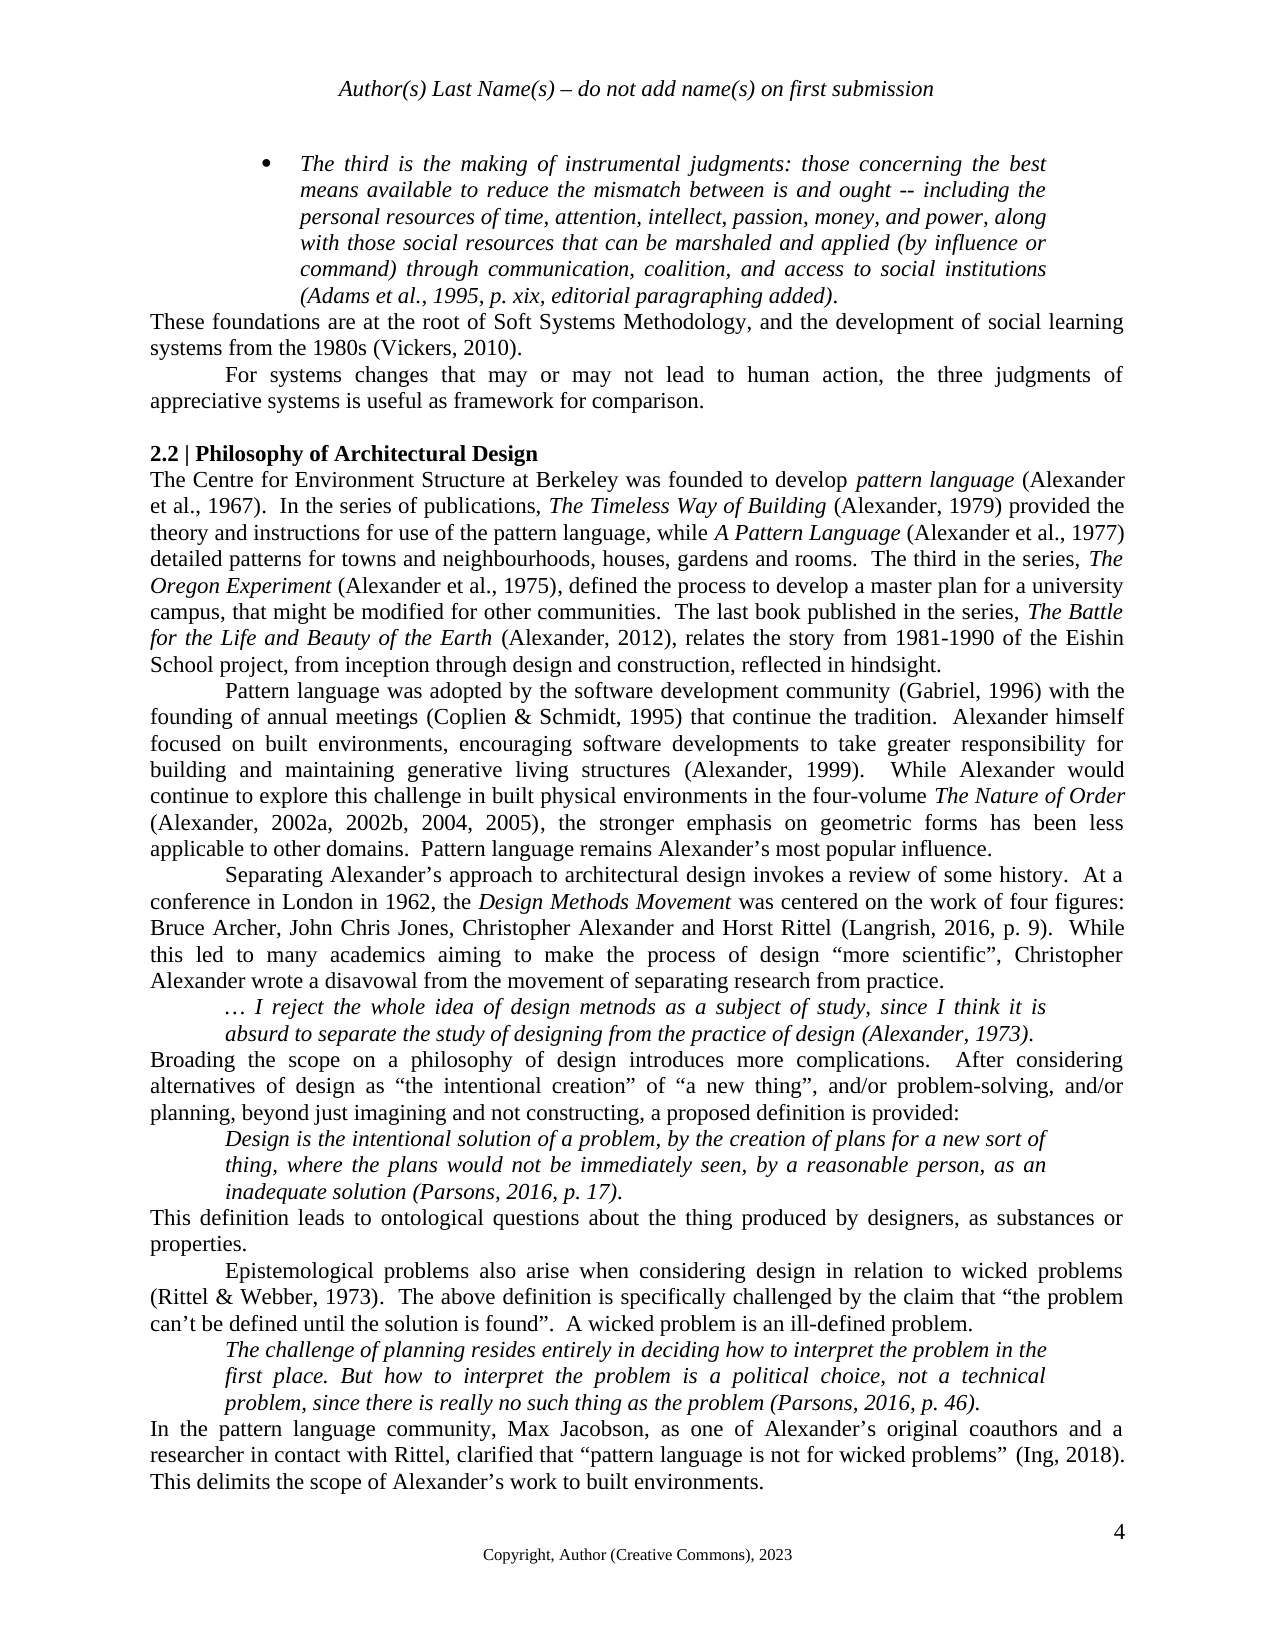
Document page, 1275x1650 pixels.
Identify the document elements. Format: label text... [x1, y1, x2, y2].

subtitle 2.2 | Philosophy of Architectural Design [150, 440, 1125, 466]
text These foundations are at the root of Soft Systems Methodology, and the development of social learning systems from the 1980s (Vickers, 2010). [150, 308, 1125, 361]
text In the pattern language community, Max Jacobson, as one of Alexander’s original coauthors and a researcher in contact with Rittel, clarified that “pattern language is not for wicked problems” (Ing, 2018). This delimits the scope of Alexander’s work to built environments. [150, 1415, 1125, 1494]
text The challenge of planning resides entirely in deciding how to interpret the problem in the first place. But how to interpret the problem is a political choice, not a technical problem, since there is really no such thing as the problem (Parsons, 2016, p. 46). [225, 1336, 1050, 1415]
list The third is the making of instrumental judgments: those concerning the best means available to reduce the mismatch between is and ought -- including the personal resources of time, attention, intellect, passion, money, and power, along with those social resources that can be marshaled and applied (by influence or command) through communication, coalition, and access to social institutions (Adams et al., 1995, p. xix, editorial paragraphing added). [262, 150, 1050, 308]
text The Centre for Environment Structure at Berkeley was founded to develop pattern language (Alexander et al., 1967). In the series of publications, The Timeless Way of Building (Alexander, 1979) provided the theory and instructions for use of the pattern language, while A Pattern Language (Alexander et al., 1977) detailed patterns for towns and neighbourhoods, houses, gardens and rooms. The third in the series, The Oregon Experiment (Alexander et al., 1975), defined the process to develop a master plan for a university campus, that might be modified for other communities. The last book published in the series, The Battle for the Life and Beauty of the Earth (Alexander, 2012), relates the story from 1981-1990 of the Eishin School project, from inception through design and construction, reflected in hindsight. [150, 466, 1125, 677]
text Broading the scope on a philosophy of design introduces more complications. After considering alternatives of design as “the intentional creation” of “a new thing”, and/or problem-solving, and/or planning, beyond just imagining and not constructing, a proposed definition is provided: [150, 1046, 1125, 1125]
text This definition leads to ontological questions about the thing produced by designers, as substances or properties. [150, 1204, 1125, 1257]
text Epistemological problems also arise when considering design in relation to wicked problems (Rittel & Webber, 1973). The above definition is specifically challenged by the claim that “the problem can’t be defined until the solution is found”. A wicked problem is an ill-defined problem. [150, 1257, 1125, 1336]
text Design is the intentional solution of a problem, by the creation of plans for a new sort of thing, where the plans would not be immediately seen, by a reasonable person, as an inadequate solution (Parsons, 2016, p. 17). [225, 1125, 1050, 1204]
text Separating Alexander’s approach to architectural design invokes a review of some history. At a conference in London in 1962, the Design Methods Movement was centered on the work of four figures: Bruce Archer, John Chris Jones, Christopher Alexander and Horst Rittel (Langrish, 2016, p. 9). While this led to many academics aiming to make the process of design “more scientific”, Christopher Alexander wrote a disavowal from the movement of separating research from practice. [150, 862, 1125, 993]
text … I reject the whole idea of design metnods as a subject of study, since I think it is absurd to separate the study of designing from the practice of design (Alexander, 1973). [225, 993, 1050, 1046]
text Pattern language was adopted by the software development community (Gabriel, 1996) with the founding of annual meetings (Coplien & Schmidt, 1995) that continue the tradition. Alexander himself focused on built environments, encouraging software developments to take greater responsibility for building and maintaining generative living structures (Alexander, 1999). While Alexander would continue to explore this challenge in built physical environments in the four-volume The Nature of Order (Alexander, 2002a, 2002b, 2004, 2005), the stronger emphasis on geometric forms has been less applicable to other domains. Pattern language remains Alexander’s most popular influence. [150, 677, 1125, 862]
text For systems changes that may or may not lead to human action, the three judgments of appreciative systems is useful as framework for comparison. [150, 361, 1125, 413]
